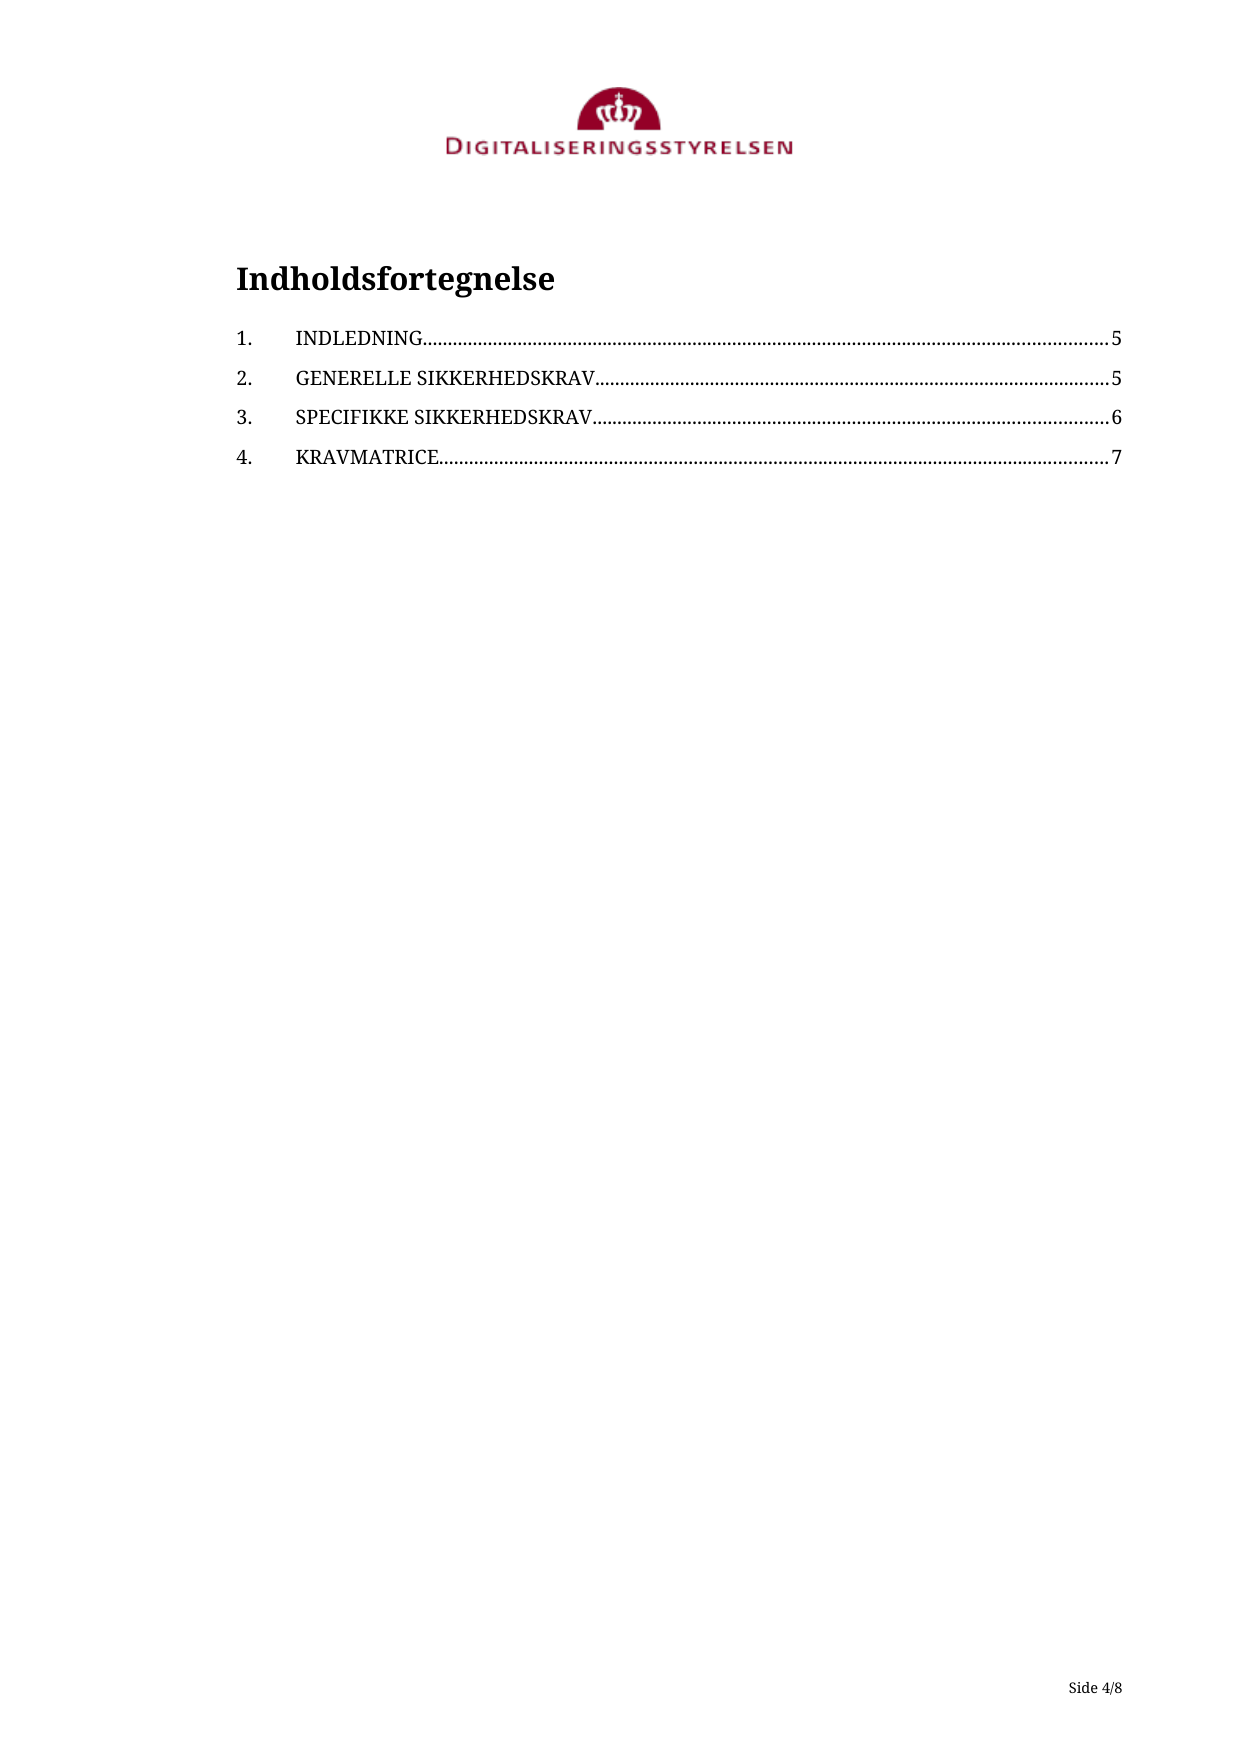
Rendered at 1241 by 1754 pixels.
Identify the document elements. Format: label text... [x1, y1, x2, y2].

text 3. Specifikke sikkerhedskrav 6 [236, 404, 1122, 431]
subtitle Indholdsfortegnelse [236, 257, 1122, 299]
picture [446, 87, 794, 156]
text 2. Generelle sikkerhedskrav 5 [236, 364, 1122, 391]
text 4. KRAVMATRICE 7 [236, 443, 1122, 470]
text 1. Indledning 5 [236, 324, 1122, 351]
